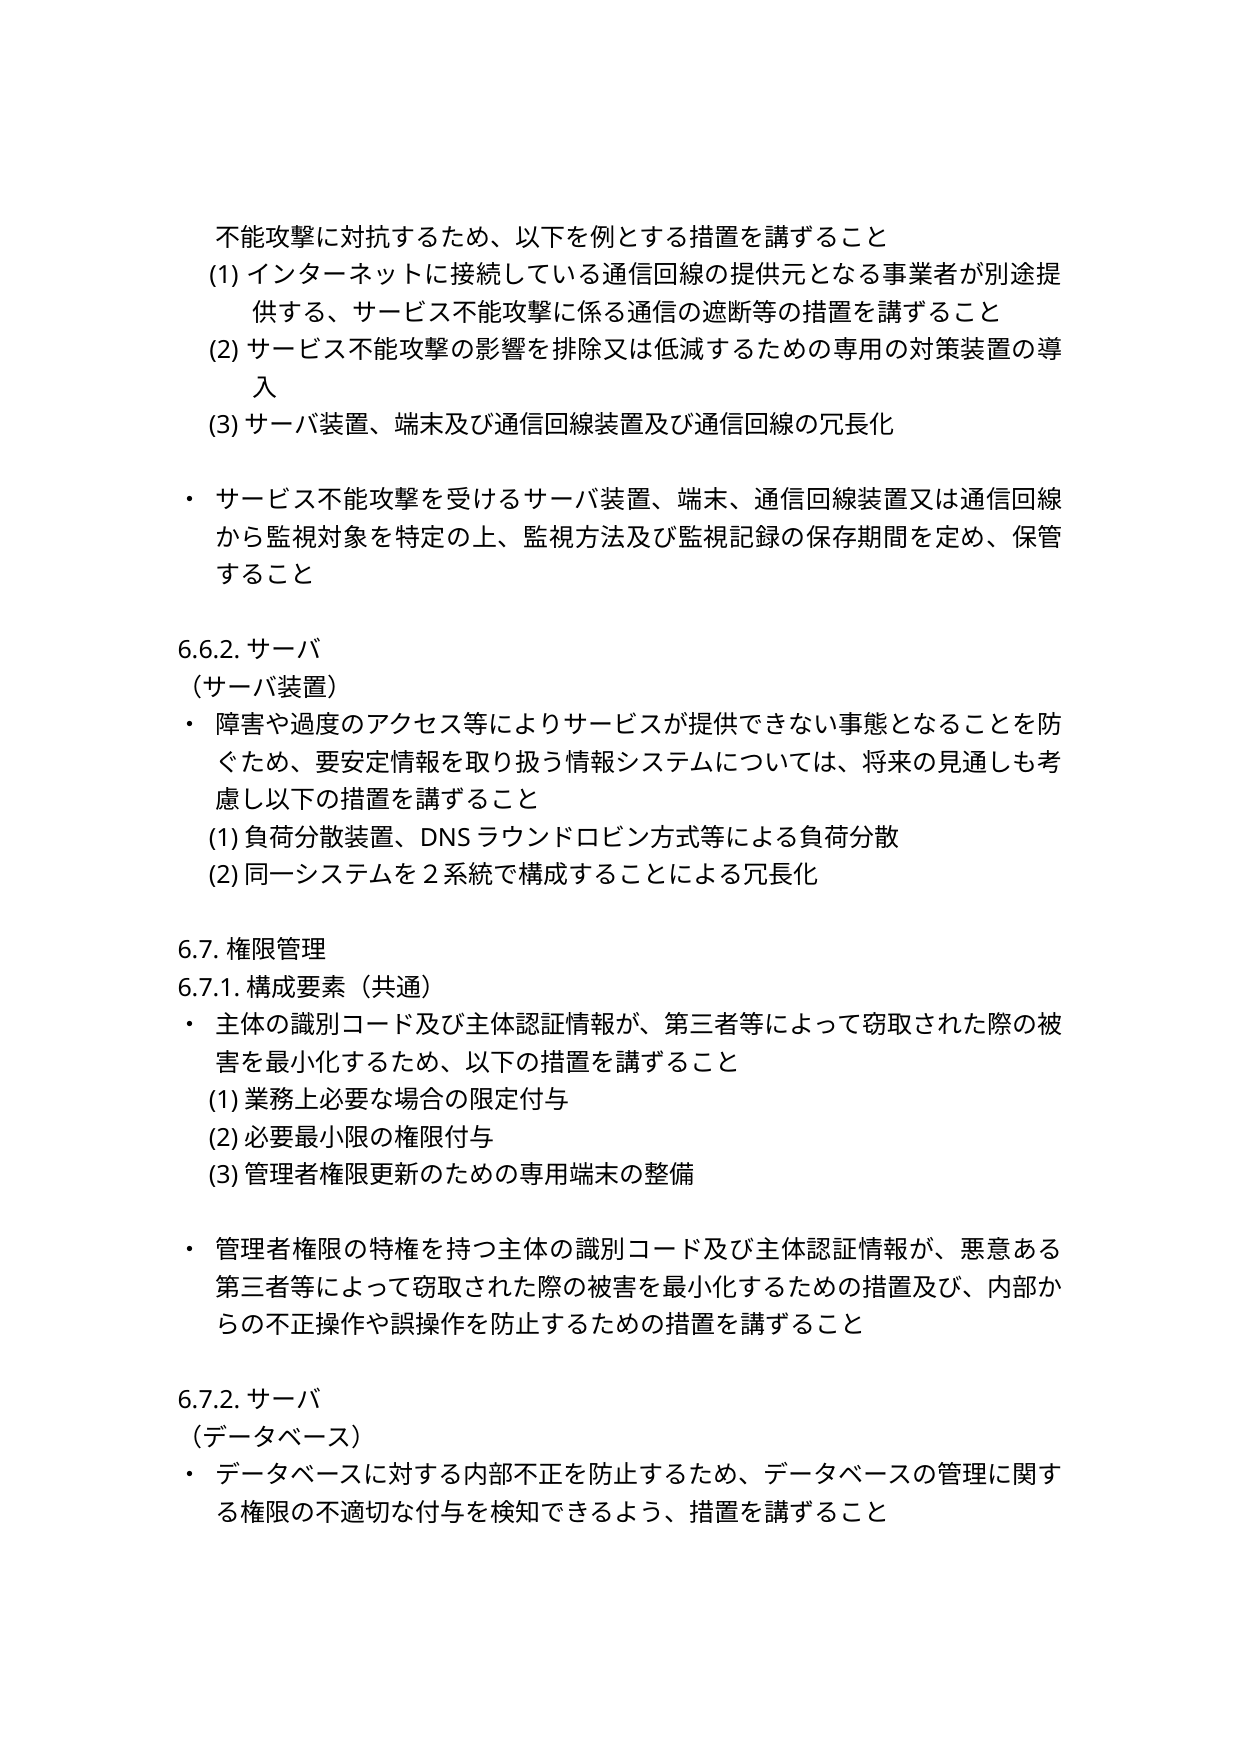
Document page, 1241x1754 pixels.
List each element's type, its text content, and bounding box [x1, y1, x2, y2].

text (2) 必要最小限の権限付与 [202, 1117, 1063, 1154]
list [177, 217, 1063, 254]
text （サーバ装置） [177, 667, 1063, 704]
text (3) サーバ装置、端末及び通信回線装置及び通信回線の冗長化 [202, 404, 1063, 442]
text (2) 同一システムを２系統で構成することによる冗長化 [202, 854, 1063, 892]
text (1) インターネットに接続している通信回線の提供元となる事業者が別途提供する、サービス不能攻撃に係る通信の遮断等の措置を講ずること [202, 254, 1063, 329]
list 管理者権限の特権を持つ主体の識別コード及び主体認証情報が、悪意ある第三者等によって窃取された際の被害を最小化するための措置及び、内部からの不正操作や誤操作を防止するための措置を講ずること [177, 1229, 1063, 1342]
list サービス不能攻撃を受けるサーバ装置、端末、通信回線装置又は通信回線から監視対象を特定の上、監視方法及び監視記録の保存期間を定め、保管すること [177, 479, 1063, 592]
text （データベース） [177, 1417, 1063, 1454]
text 6.6.2. サーバ [177, 629, 1063, 667]
text (1) 業務上必要な場合の限定付与 [202, 1079, 1063, 1117]
text (3) 管理者権限更新のための専用端末の整備 [202, 1154, 1063, 1192]
list データベースに対する内部不正を防止するため、データベースの管理に関する権限の不適切な付与を検知できるよう、措置を講ずること [177, 1454, 1063, 1529]
list 主体の識別コード及び主体認証情報が、第三者等によって窃取された際の被害を最小化するため、以下の措置を講ずること [177, 1004, 1063, 1079]
text (1) 負荷分散装置、DNSラウンドロビン方式等による負荷分散 [202, 817, 1063, 854]
text (2) サービス不能攻撃の影響を排除又は低減するための専用の対策装置の導入 [202, 329, 1063, 404]
list 障害や過度のアクセス等によりサービスが提供できない事態となることを防ぐため、要安定情報を取り扱う情報システムについては、将来の見通しも考慮し以下の措置を講ずること [177, 704, 1063, 817]
text 6.7.2. サーバ [177, 1379, 1063, 1417]
text 6.7.1. 構成要素（共通） [177, 967, 1063, 1004]
text 6.7. 権限管理 [177, 929, 1063, 967]
